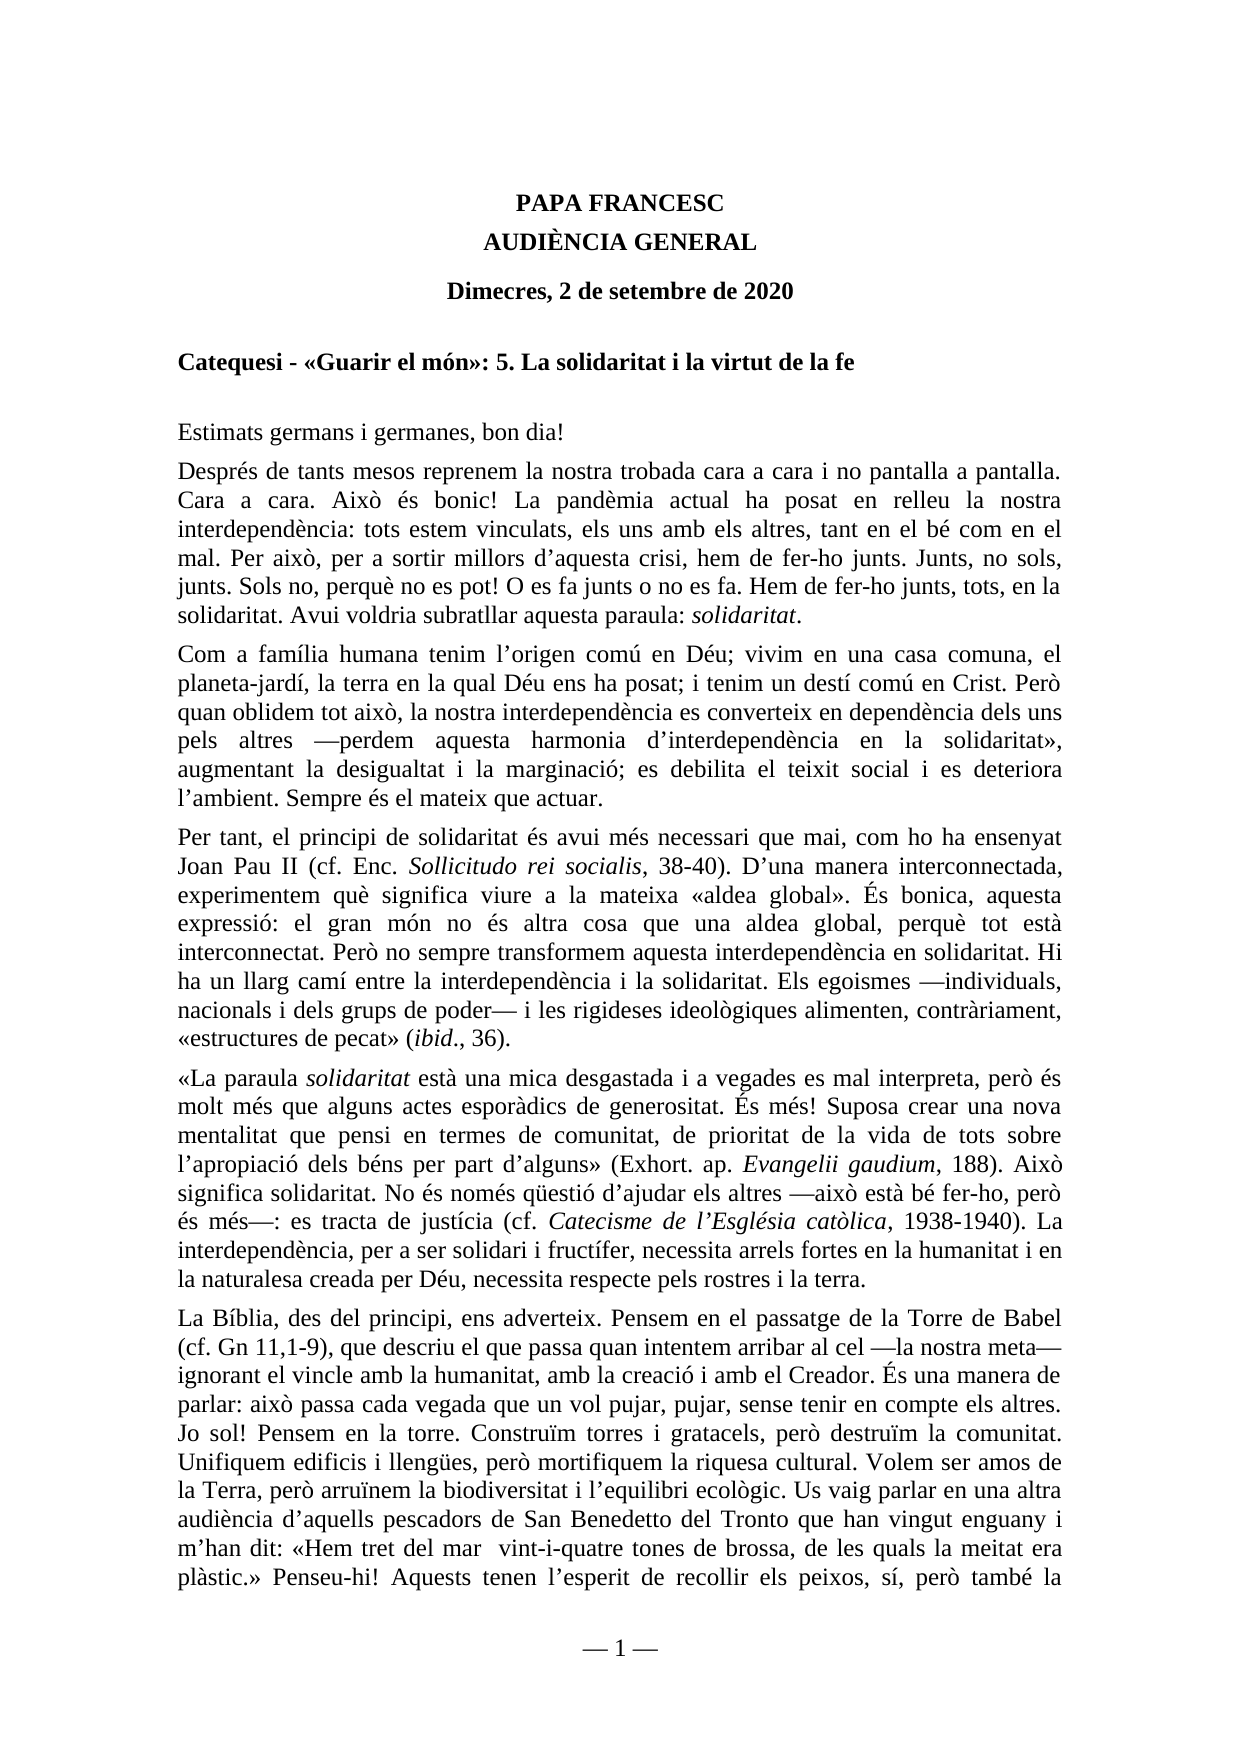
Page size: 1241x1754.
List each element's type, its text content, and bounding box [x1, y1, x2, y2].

text «La paraula solidaritat està una mica desgastada i a vegades es mal interpreta, però és molt més que alguns actes esporàdics de generositat. És més! Suposa crear una nova mentalitat que pensi en termes de comunitat, de prioritat de la vida de tots sobre l’apropiació dels béns per part d’alguns» (Exhort. ap. Evangelii gaudium, 188). Això significa solidaritat. No és només qüestió d’ajudar els altres —això està bé fer-ho, però és més—: es tracta de justícia (cf. Catecisme de l’Església catòlica, 1938-1940). La interdependència, per a ser solidari i fructífer, necessita arrels fortes en la humanitat i en la naturalesa creada per Déu, necessita respecte pels rostres i la terra. [177, 1063, 1063, 1293]
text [177, 1303, 1063, 1591]
text Per tant, el principi de solidaritat és avui més necessari que mai, com ho ha ensenyat Joan Pau II (cf. Enc. Sollicitudo rei socialis, 38-40). D’una manera interconnectada, experimentem què significa viure a la mateixa «aldea global». És bonica, aquesta expressió: el gran món no és altra cosa que una aldea global, perquè tot està interconnectat. Però no sempre transformem aquesta interdependència en solidaritat. Hi ha un llarg camí entre la interdependència i la solidaritat. Els egoismes —individuals, nacionals i dels grups de poder— i les rigideses ideològiques alimenten, contràriament, «estructures de pecat» (ibid., 36). [177, 822, 1063, 1052]
text PAPA FRANCESC [177, 188, 1063, 216]
text Estimats germans i germanes, bon dia! [177, 417, 1063, 446]
text Com a família humana tenim l’origen comú en Déu; vivim en una casa comuna, el planeta-jardí, la terra en la qual Déu ens ha posat; i tenim un destí comú en Crist. Però quan oblidem tot això, la nostra interdependència es converteix en dependència dels uns pels altres —perdem aquesta harmonia d’interdependència en la solidaritat», augmentant la desigualtat i la marginació; es debilita el teixit social i es deteriora l’ambient. Sempre és el mateix que actuar. [177, 639, 1063, 812]
text Catequesi - «Guarir el món»: 5. La solidaritat i la virtut de la fe [177, 347, 1093, 376]
text Després de tants mesos reprenem la nostra trobada cara a cara i no pantalla a pantalla. Cara a cara. Això és bonic! La pandèmia actual ha posat en relleu la nostra interdependència: tots estem vinculats, els uns amb els altres, tant en el bé com en el mal. Per això, per a sortir millors d’aquesta crisi, hem de fer-ho junts. Junts, no sols, junts. Sols no, perquè no es pot! O es fa junts o no es fa. Hem de fer-ho junts, tots, en la solidaritat. Avui voldria subratllar aquesta paraula: solidaritat. [177, 456, 1063, 629]
text AUDIÈNCIA GENERAL [177, 227, 1063, 256]
text Dimecres, 2 de setembre de 2020 [177, 276, 1063, 305]
